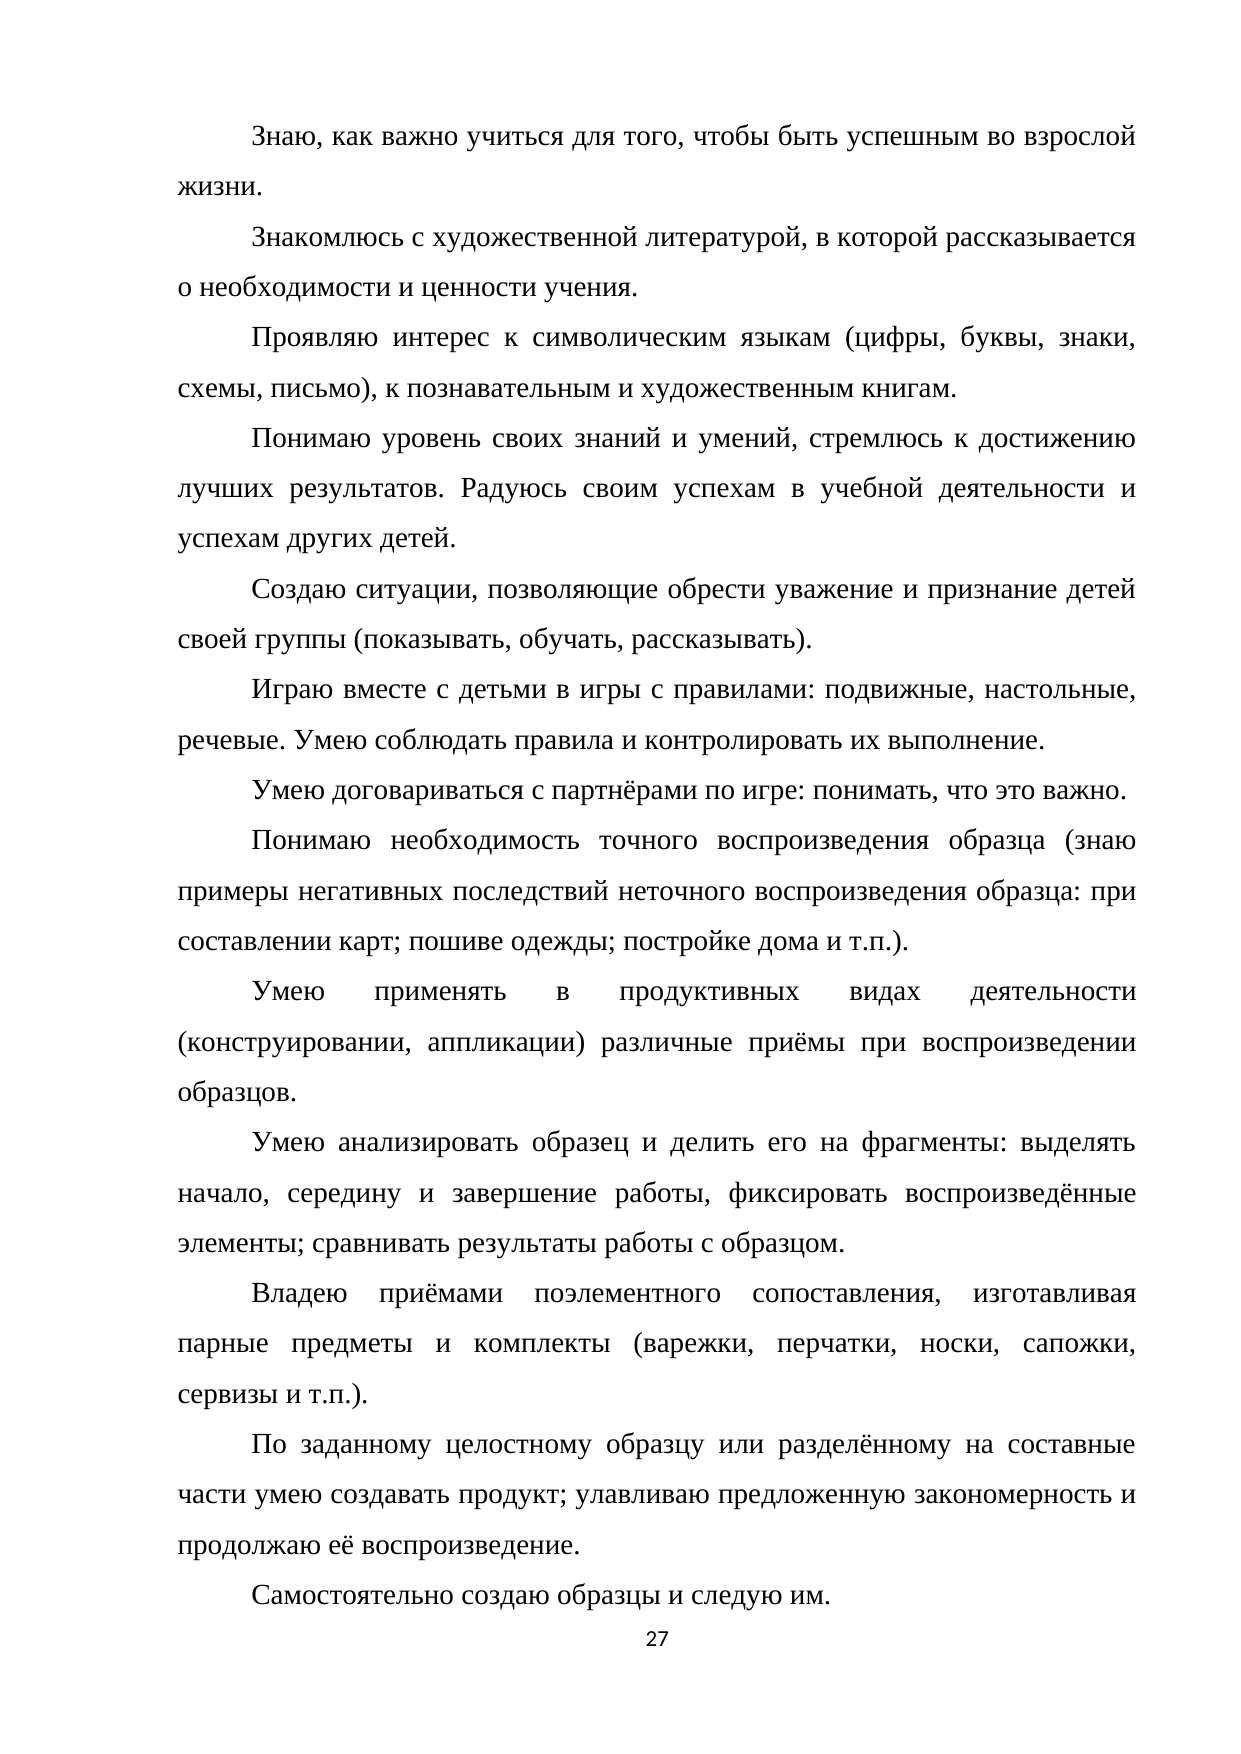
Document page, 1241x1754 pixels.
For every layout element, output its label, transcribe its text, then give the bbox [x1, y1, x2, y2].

text Понимаю уровень своих знаний и умений, стремлюсь к достижению лучших результатов. Радуюсь своим успехам в учебной деятельности и успехам других детей. [177, 420, 1137, 554]
text По заданному целостному образцу или разделённому на составные части умею создавать продукт; улавливаю предложенную закономерность и продолжаю её воспроизведение. [177, 1426, 1137, 1560]
text Самостоятельно создаю образцы и следую им. [177, 1577, 1137, 1611]
text Создаю ситуации, позволяющие обрести уважение и признание детей своей группы (показывать, обучать, рассказывать). [177, 571, 1137, 655]
text Умею применять в продуктивных видах деятельности (конструировании, аппликации) различные приёмы при воспроизведении образцов. [177, 973, 1137, 1108]
text Понимаю необходимость точного воспроизведения образца (знаю примеры негативных последствий неточного воспроизведения образца: при составлении карт; пошиве одежды; постройке дома и т.п.). [177, 822, 1137, 957]
text Умею договариваться с партнёрами по игре: понимать, что это важно. [177, 772, 1137, 806]
text Владею приёмами поэлементного сопоставления, изготавливая парные предметы и комплекты (варежки, перчатки, носки, сапожки, сервизы и т.п.). [177, 1275, 1137, 1409]
text Умею анализировать образец и делить его на фрагменты: выделять начало, середину и завершение работы, фиксировать воспроизведённые элементы; сравнивать результаты работы с образцом. [177, 1124, 1137, 1258]
text Играю вместе с детьми в игры с правилами: подвижные, настольные, речевые. Умею соблюдать правила и контролировать их выполнение. [177, 672, 1137, 755]
text Знакомлюсь с художественной литературой, в которой рассказывается о необходимости и ценности учения. [177, 219, 1137, 303]
text Знаю, как важно учиться для того, чтобы быть успешным во взрослой жизни. [177, 118, 1137, 202]
text Проявляю интерес к символическим языкам (цифры, буквы, знаки, схемы, письмо), к познавательным и художественным книгам. [177, 319, 1137, 403]
